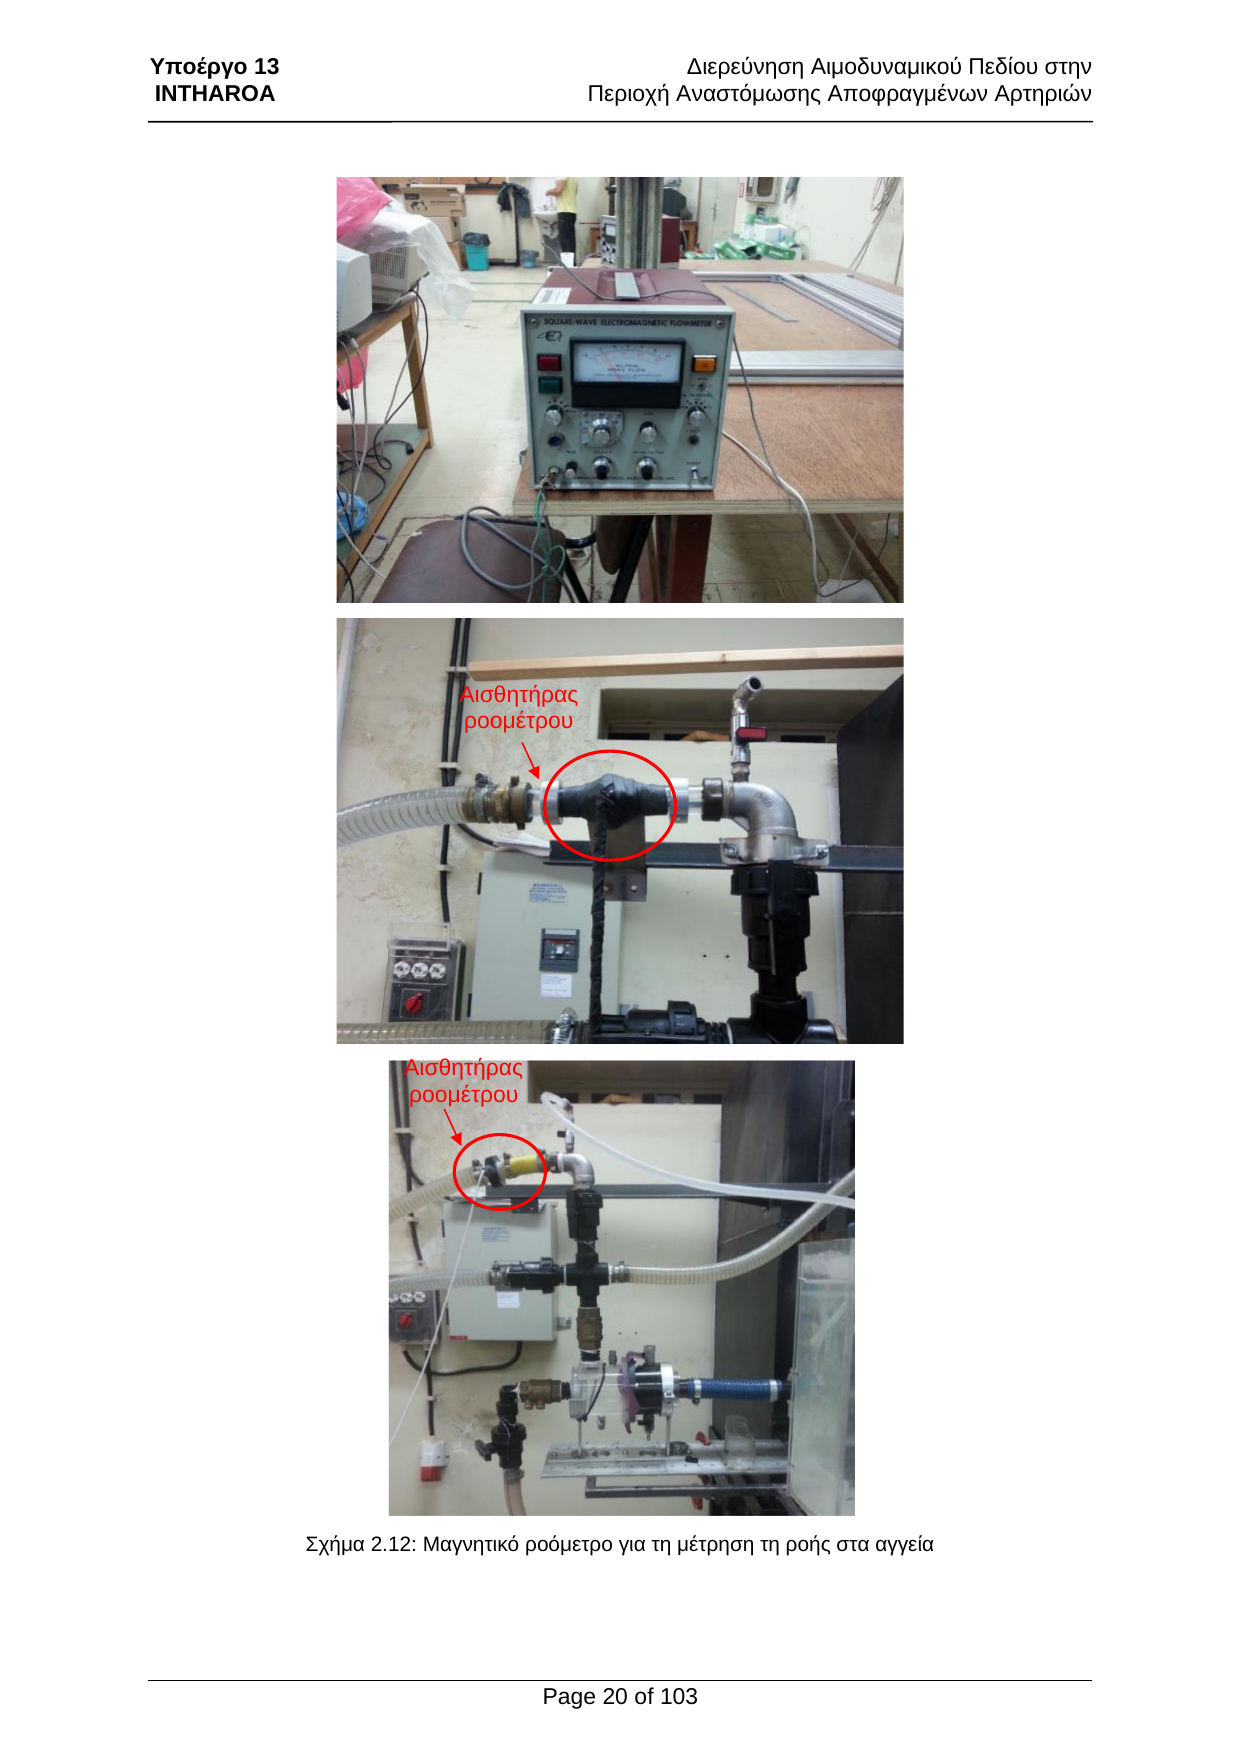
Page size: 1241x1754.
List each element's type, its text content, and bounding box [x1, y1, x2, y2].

picture [441, 1067, 447, 1074]
picture [389, 1061, 855, 1515]
text Σχήμα 2.12: Μαγνητικό ροόμετρο για τη μέτρηση τη ροής στα αγγεία [148, 1532, 1092, 1556]
picture [336, 618, 904, 1044]
picture [409, 1061, 415, 1069]
picture [336, 177, 904, 603]
